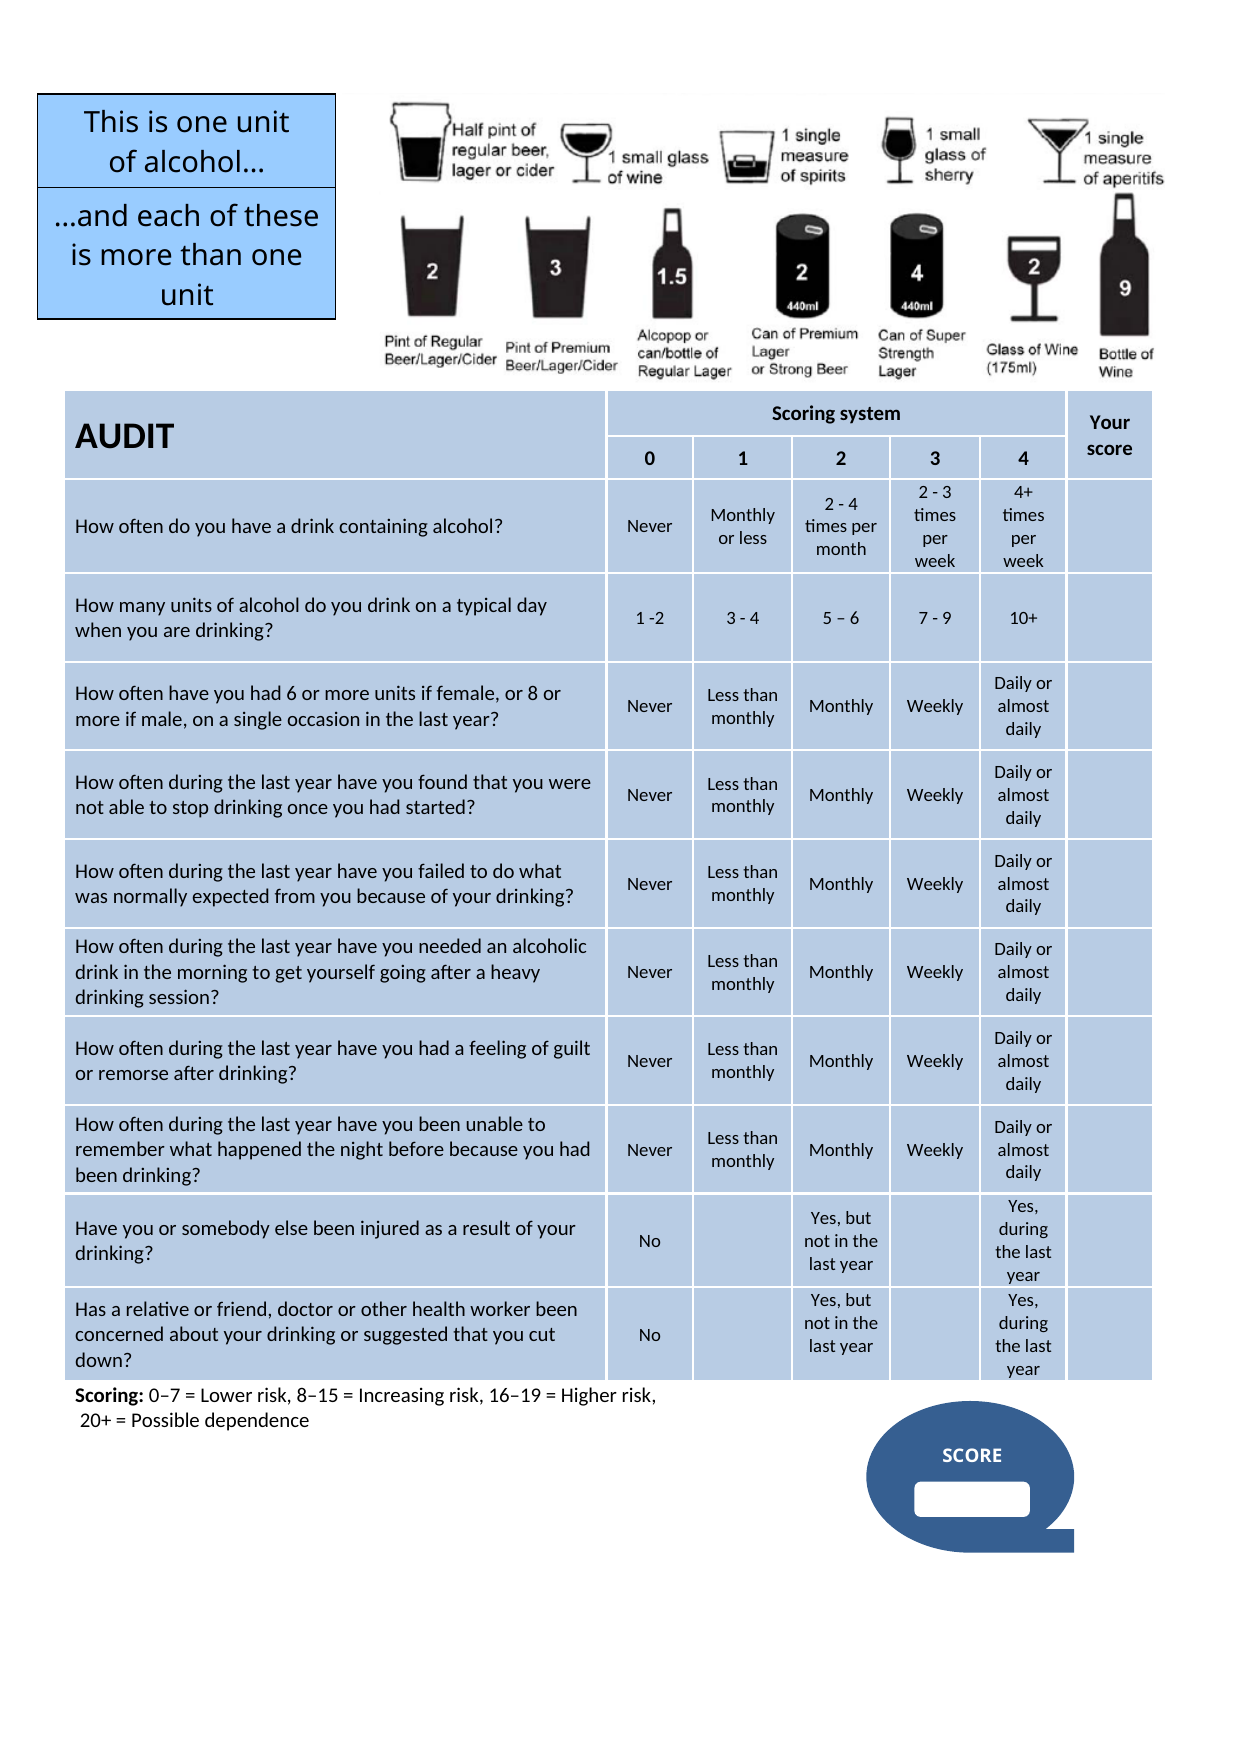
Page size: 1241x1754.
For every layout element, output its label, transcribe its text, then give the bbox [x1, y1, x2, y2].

table_cell [1068, 1195, 1152, 1286]
table_cell Weekly [891, 1106, 979, 1192]
table_cell How often during the last year have you had a feeling of guilt or remorse after drinking? [65, 1017, 605, 1104]
table_cell [891, 1288, 979, 1380]
table_cell How many units of alcohol do you drink on a typical day when you are drinking? [65, 574, 605, 661]
table_cell No [608, 1288, 692, 1380]
table_cell 1 -2 [608, 574, 692, 661]
table_cell [1068, 1106, 1152, 1192]
table_cell How often during the last year have you been unable to remember what happened the night before because you had been drinking? [65, 1106, 605, 1192]
table_cell Monthly [793, 1106, 889, 1192]
table_cell Monthly [793, 840, 889, 927]
table_cell 5 – 6 [793, 574, 889, 661]
table_cell How often during the last year have you found that you were not able to stop drinking once you had started? [65, 751, 605, 838]
table_cell [1068, 929, 1152, 1015]
table_cell [1068, 1288, 1152, 1380]
table_cell Weekly [891, 663, 979, 749]
table_cell [1068, 574, 1152, 661]
table_cell Monthly [793, 1017, 889, 1104]
table_cell Never [608, 480, 692, 572]
table_cell Daily or almost daily [981, 663, 1065, 749]
table_header Your score [1068, 391, 1152, 478]
table_cell Monthly [793, 751, 889, 838]
table_cell Monthly or less [694, 480, 791, 572]
table_cell Weekly [891, 929, 979, 1015]
table_cell Daily or almost daily [981, 840, 1065, 927]
table_cell Have you or somebody else been injured as a result of your drinking? [65, 1195, 605, 1286]
table_cell Never [608, 1106, 692, 1192]
text 20+ = Possible dependence [75, 1407, 926, 1433]
table_cell Daily or almost daily [981, 1106, 1065, 1192]
table_cell Yes, but not in the last year [793, 1288, 889, 1380]
table_cell How often do you have a drink containing alcohol? [65, 480, 605, 572]
table_cell Daily or almost daily [981, 751, 1065, 838]
table_cell Less than monthly [694, 840, 791, 927]
table_cell [1068, 1017, 1152, 1104]
table_cell [1068, 480, 1152, 572]
table_cell [694, 1288, 791, 1380]
table_cell Daily or almost daily [981, 1017, 1065, 1104]
table_cell No [608, 1195, 692, 1286]
table_cell How often during the last year have you failed to do what was normally expected from you because of your drinking? [65, 840, 605, 927]
table_cell 4+ times per week [981, 480, 1065, 572]
table_cell Has a relative or friend, doctor or other health worker been concerned about your drinking or suggested that you cut down? [65, 1288, 605, 1380]
table_cell Less than monthly [694, 663, 791, 749]
table_cell Never [608, 1017, 692, 1104]
table_cell Yes, during the last year [981, 1288, 1065, 1380]
table_cell 2 - 3 times per week [891, 480, 979, 572]
table_cell How often during the last year have you needed an alcoholic drink in the morning to get yourself going after a heavy drinking session? [65, 929, 605, 1015]
table_header Scoring system [608, 391, 1065, 435]
table_cell Never [608, 929, 692, 1015]
table_cell Never [608, 663, 692, 749]
table_cell 3 [891, 437, 979, 478]
table_cell Weekly [891, 1017, 979, 1104]
table_cell [1068, 840, 1152, 927]
table_cell 2 - 4 times per month [793, 480, 889, 572]
table_cell [694, 1195, 791, 1286]
table_cell 2 [793, 437, 889, 478]
table_cell Less than monthly [694, 751, 791, 838]
table_cell Never [608, 840, 692, 927]
table_cell Never [608, 751, 692, 838]
table_cell Yes, during the last year [981, 1195, 1065, 1286]
table_cell Weekly [891, 751, 979, 838]
table_cell [1068, 663, 1152, 749]
text Scoring: 0–7 = Lower risk, 8–15 = Increasing risk, 16–19 = Higher risk, [75, 1382, 1165, 1407]
table_cell Monthly [793, 929, 889, 1015]
table_cell Less than monthly [694, 1017, 791, 1104]
table_cell 4 [981, 437, 1065, 478]
table_cell How often have you had 6 or more units if female, or 8 or more if male, on a single occasion in the last year? [65, 663, 605, 749]
table_cell 0 [608, 437, 692, 478]
table_cell Yes, but not in the last year [793, 1195, 889, 1286]
table_cell [891, 1195, 979, 1286]
table_cell 3 - 4 [694, 574, 791, 661]
table_header AUDIT [65, 391, 605, 478]
table_cell 10+ [981, 574, 1065, 661]
table_cell Less than monthly [694, 1106, 791, 1192]
table_cell 7 - 9 [891, 574, 979, 661]
table_cell 1 [694, 437, 791, 478]
table_cell Daily or almost daily [981, 929, 1065, 1015]
table_cell Weekly [891, 840, 979, 927]
table_cell Less than monthly [694, 929, 791, 1015]
table_cell Monthly [793, 663, 889, 749]
table_cell [1068, 751, 1152, 838]
text 20+ = Possible dependence [1014, 1407, 1165, 1433]
